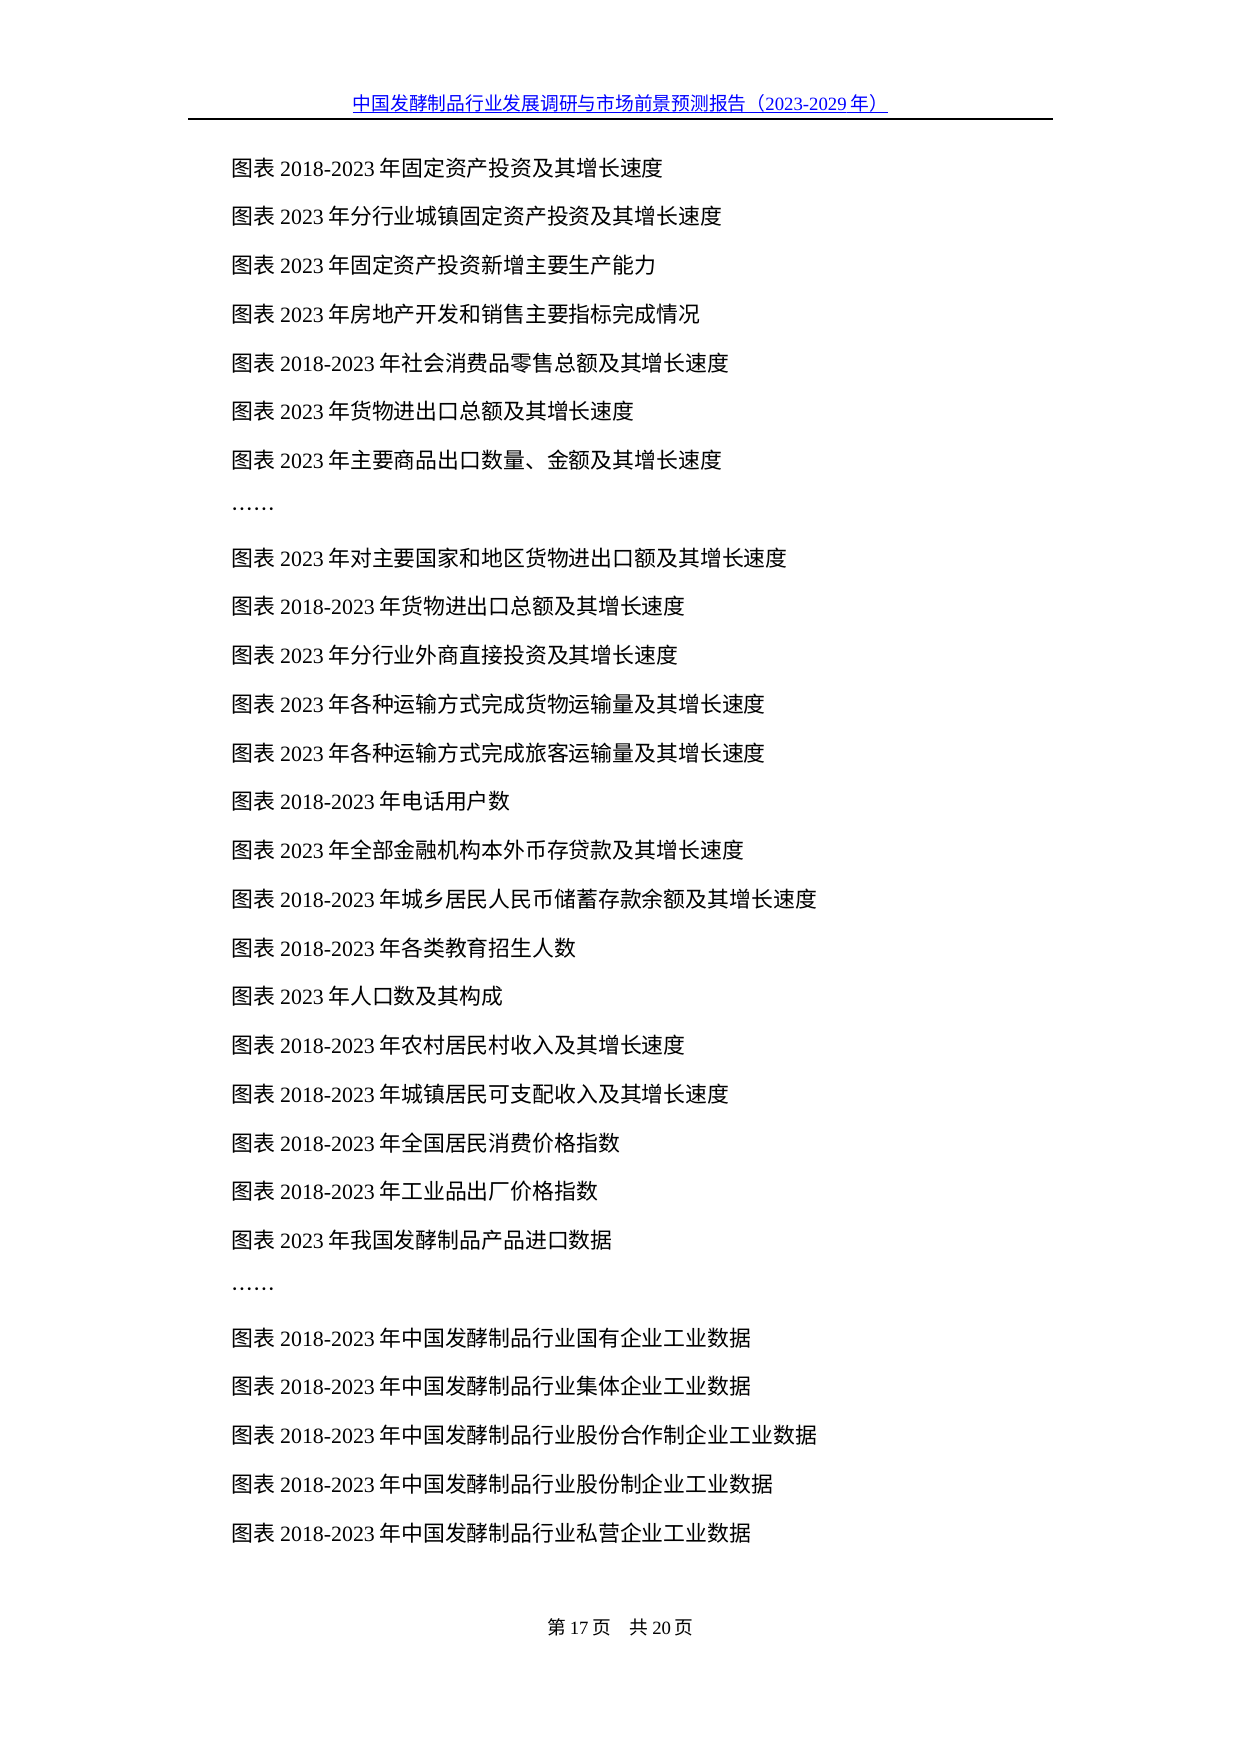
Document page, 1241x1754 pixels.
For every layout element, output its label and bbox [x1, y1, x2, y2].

text [187, 150, 1053, 1548]
